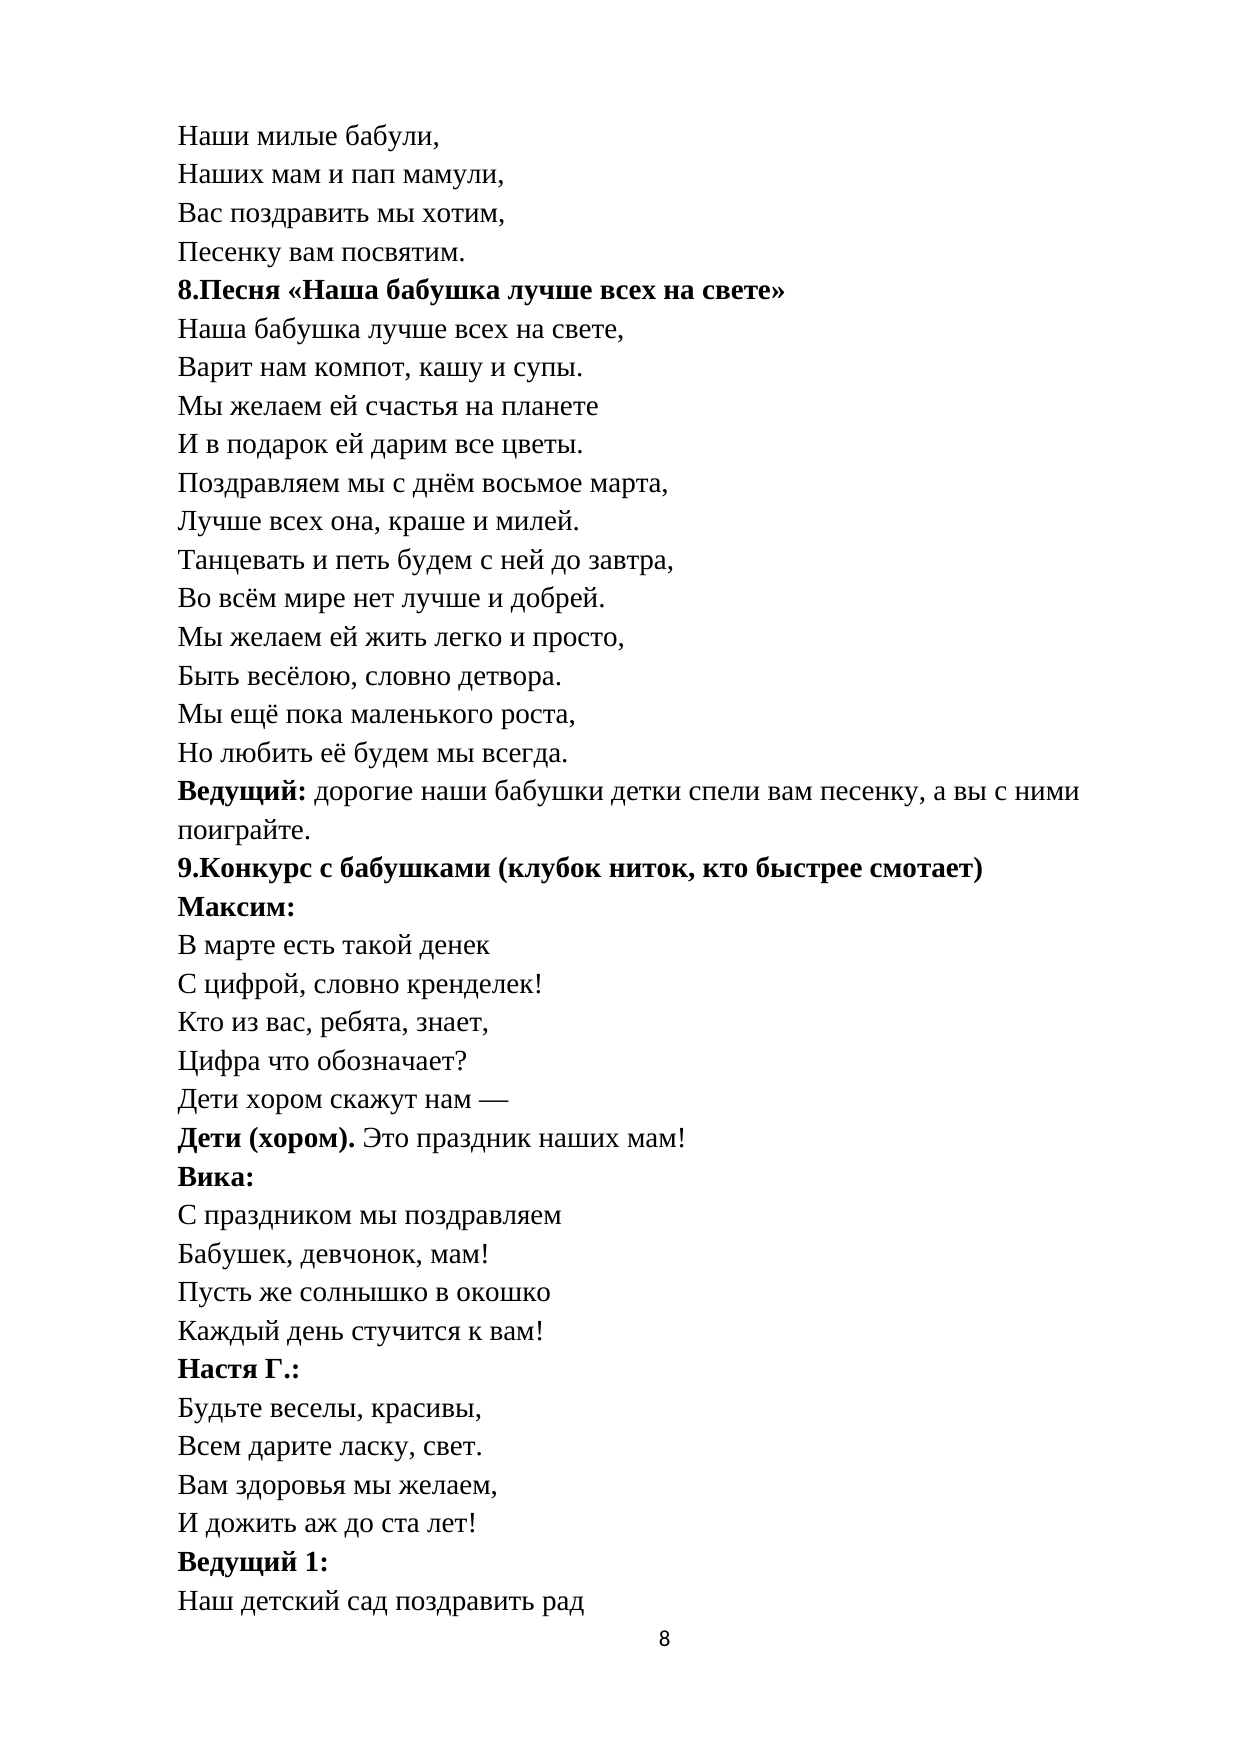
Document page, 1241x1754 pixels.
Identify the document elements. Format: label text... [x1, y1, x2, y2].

text Наши милые бабули, [177, 118, 1152, 152]
text Бабушек, девчонок, мам! [177, 1236, 1152, 1269]
text Но любить её будем мы всегда. [177, 735, 1152, 768]
text С праздником мы поздравляем [177, 1197, 1152, 1231]
text С цифрой, словно кренделек! [177, 966, 1152, 999]
text 9.Конкурс с бабушками (клубок ниток, кто быстрее смотает) [177, 850, 1152, 884]
text Лучше всех она, краше и милей. [177, 503, 1152, 537]
text Максим: [177, 889, 1152, 922]
text Кто из вас, ребята, знает, [177, 1004, 1152, 1038]
text Каждый день стучится к вам! [177, 1313, 1152, 1346]
text В марте есть такой денек [177, 927, 1152, 961]
text Наших мам и пап мамули, [177, 157, 1152, 190]
text Вас поздравить мы хотим, [177, 195, 1152, 229]
text Наш детский сад поздравить рад [177, 1583, 1152, 1616]
text Вам здоровья мы желаем, [177, 1467, 1152, 1501]
text Танцевать и петь будем с ней до завтра, [177, 542, 1152, 576]
text Настя Г.: [177, 1351, 1152, 1385]
text Поздравляем мы с днём восьмое марта, [177, 465, 1152, 498]
text Будьте веселы, красивы, [177, 1390, 1152, 1423]
text Ведущий 1: [177, 1544, 1152, 1578]
text Наша бабушка лучше всех на свете, [177, 311, 1152, 344]
text Ведущий: дорогие наши бабушки детки спели вам песенку, а вы с ними поиграйте. [177, 773, 1152, 845]
text Пусть же солнышко в окошко [177, 1274, 1152, 1308]
text И в подарок ей дарим все цветы. [177, 426, 1152, 460]
text Вика: [177, 1159, 1152, 1192]
text Мы желаем ей счастья на планете [177, 388, 1152, 421]
text Быть весёлою, словно детвора. [177, 658, 1152, 691]
text Песенку вам посвятим. [177, 234, 1152, 267]
text Мы желаем ей жить легко и просто, [177, 619, 1152, 653]
text Всем дарите ласку, свет. [177, 1428, 1152, 1462]
text Мы ещё пока маленького роста, [177, 696, 1152, 730]
text Во всём мире нет лучше и добрей. [177, 581, 1152, 614]
text Дети (хором). Это праздник наших мам! [177, 1120, 1152, 1154]
text Дети хором скажут нам — [177, 1082, 1152, 1115]
text И дожить аж до ста лет! [177, 1506, 1152, 1539]
text Цифра что обозначает? [177, 1043, 1152, 1077]
text 8.Песня «Наша бабушка лучше всех на свете» [177, 272, 1152, 306]
text Варит нам компот, кашу и супы. [177, 349, 1152, 383]
